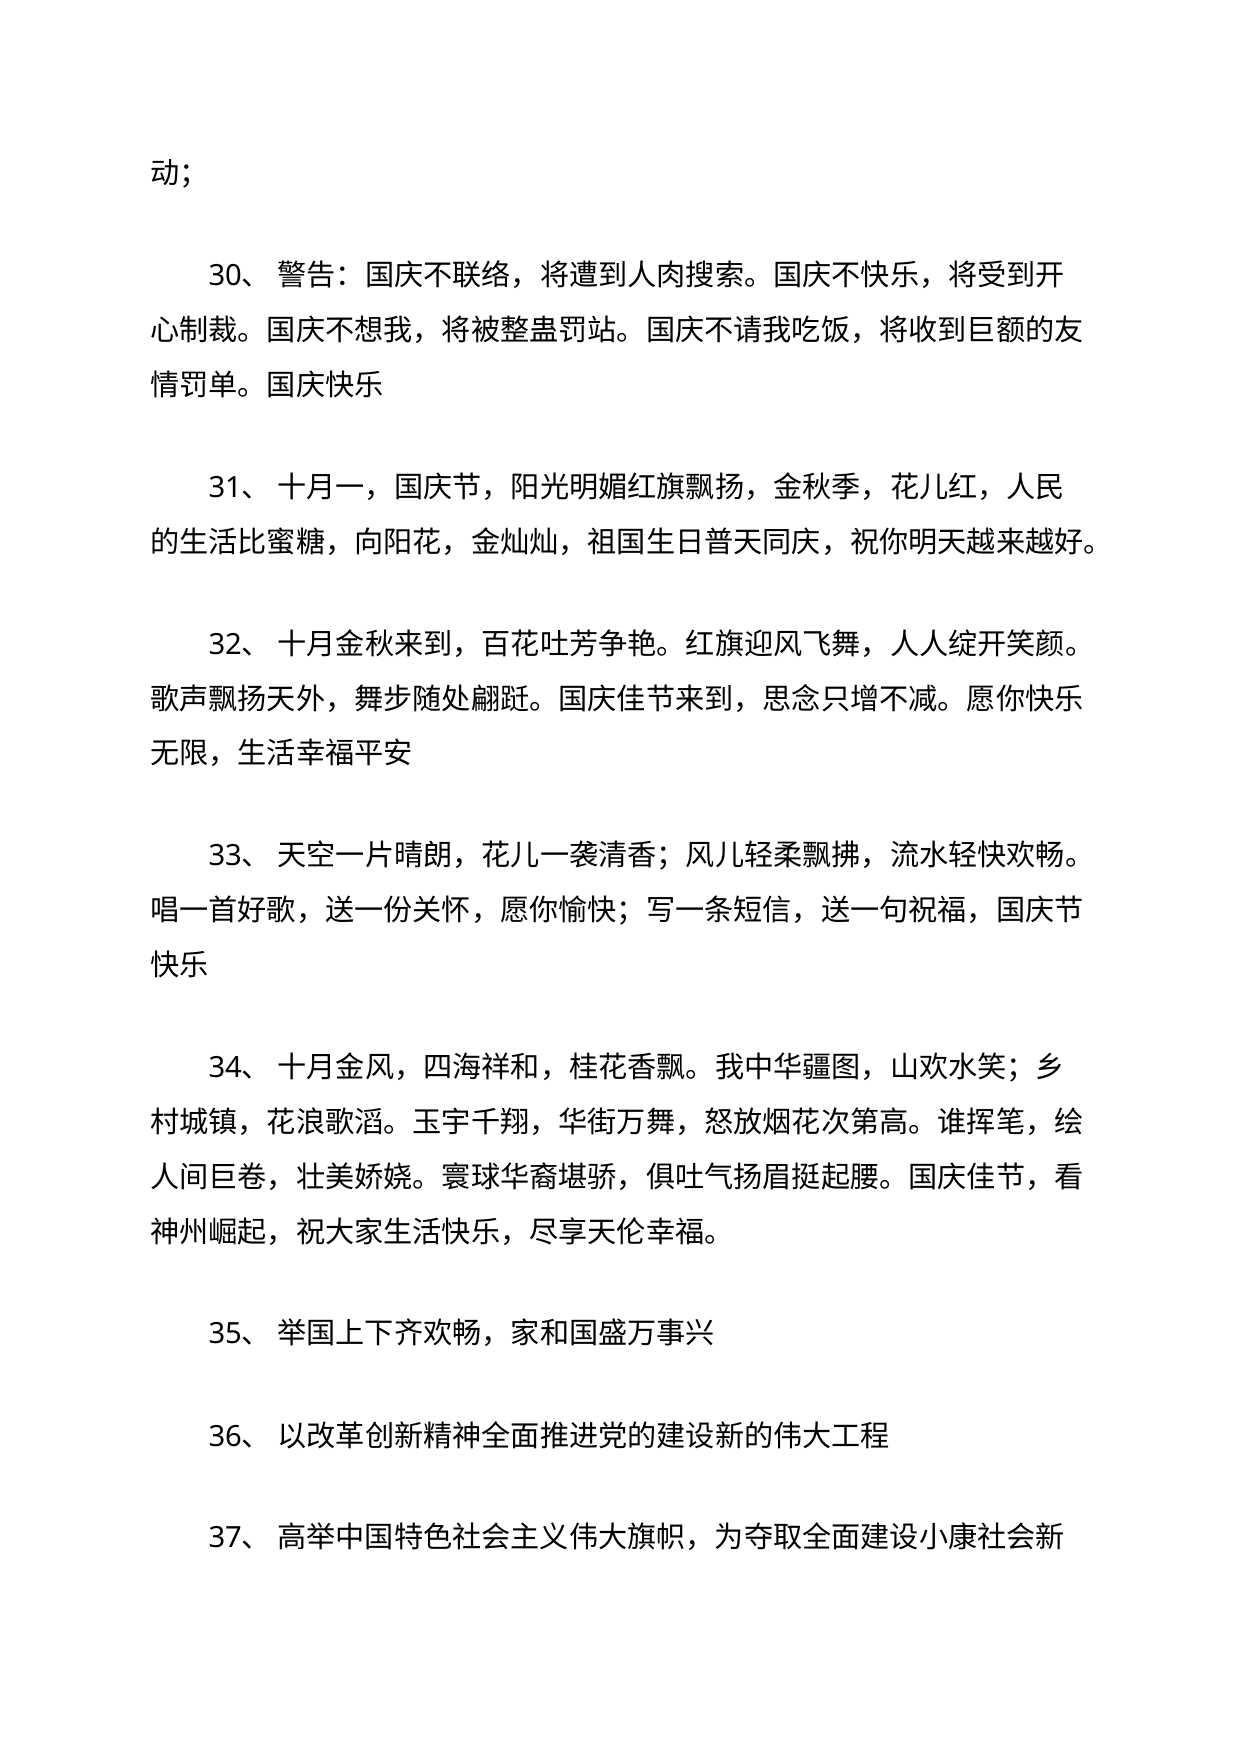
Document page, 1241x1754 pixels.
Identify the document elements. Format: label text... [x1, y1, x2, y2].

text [150, 1514, 1090, 1556]
text 36、 以改革创新精神全面推进党的建设新的伟大工程 [150, 1412, 1090, 1454]
text 30、 警告：国庆不联络，将遭到人肉搜索。国庆不快乐，将受到开心制裁。国庆不想我，将被整蛊罚站。国庆不请我吃饭，将收到巨额的友情罚单。国庆快乐 [150, 252, 1090, 404]
text 34、 十月金风，四海祥和，桂花香飘。我中华疆图，山欢水笑；乡村城镇，花浪歌滔。玉宇千翔，华街万舞，怒放烟花次第高。谁挥笔，绘人间巨卷，壮美娇娆。寰球华裔堪骄，俱吐气扬眉挺起腰。国庆佳节，看神州崛起，祝大家生活快乐，尽享天伦幸福。 [150, 1043, 1090, 1251]
text 33、 天空一片晴朗，花儿一袭清香；风儿轻柔飘拂，流水轻快欢畅。唱一首好歌，送一份关怀，愿你愉快；写一条短信，送一句祝福，国庆节快乐 [150, 832, 1090, 984]
text 35、 举国上下齐欢畅，家和国盛万事兴 [150, 1310, 1090, 1352]
text 32、 十月金秋来到，百花吐芳争艳。红旗迎风飞舞，人人绽开笑颜。歌声飘扬天外，舞步随处翩跹。国庆佳节来到，思念只增不减。愿你快乐无限，生活幸福平安 [150, 620, 1090, 772]
text 31、 十月一，国庆节，阳光明媚红旗飘扬，金秋季，花儿红，人民的生活比蜜糖，向阳花，金灿灿，祖国生日普天同庆，祝你明天越来越好。 [150, 463, 1090, 561]
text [150, 150, 1090, 192]
